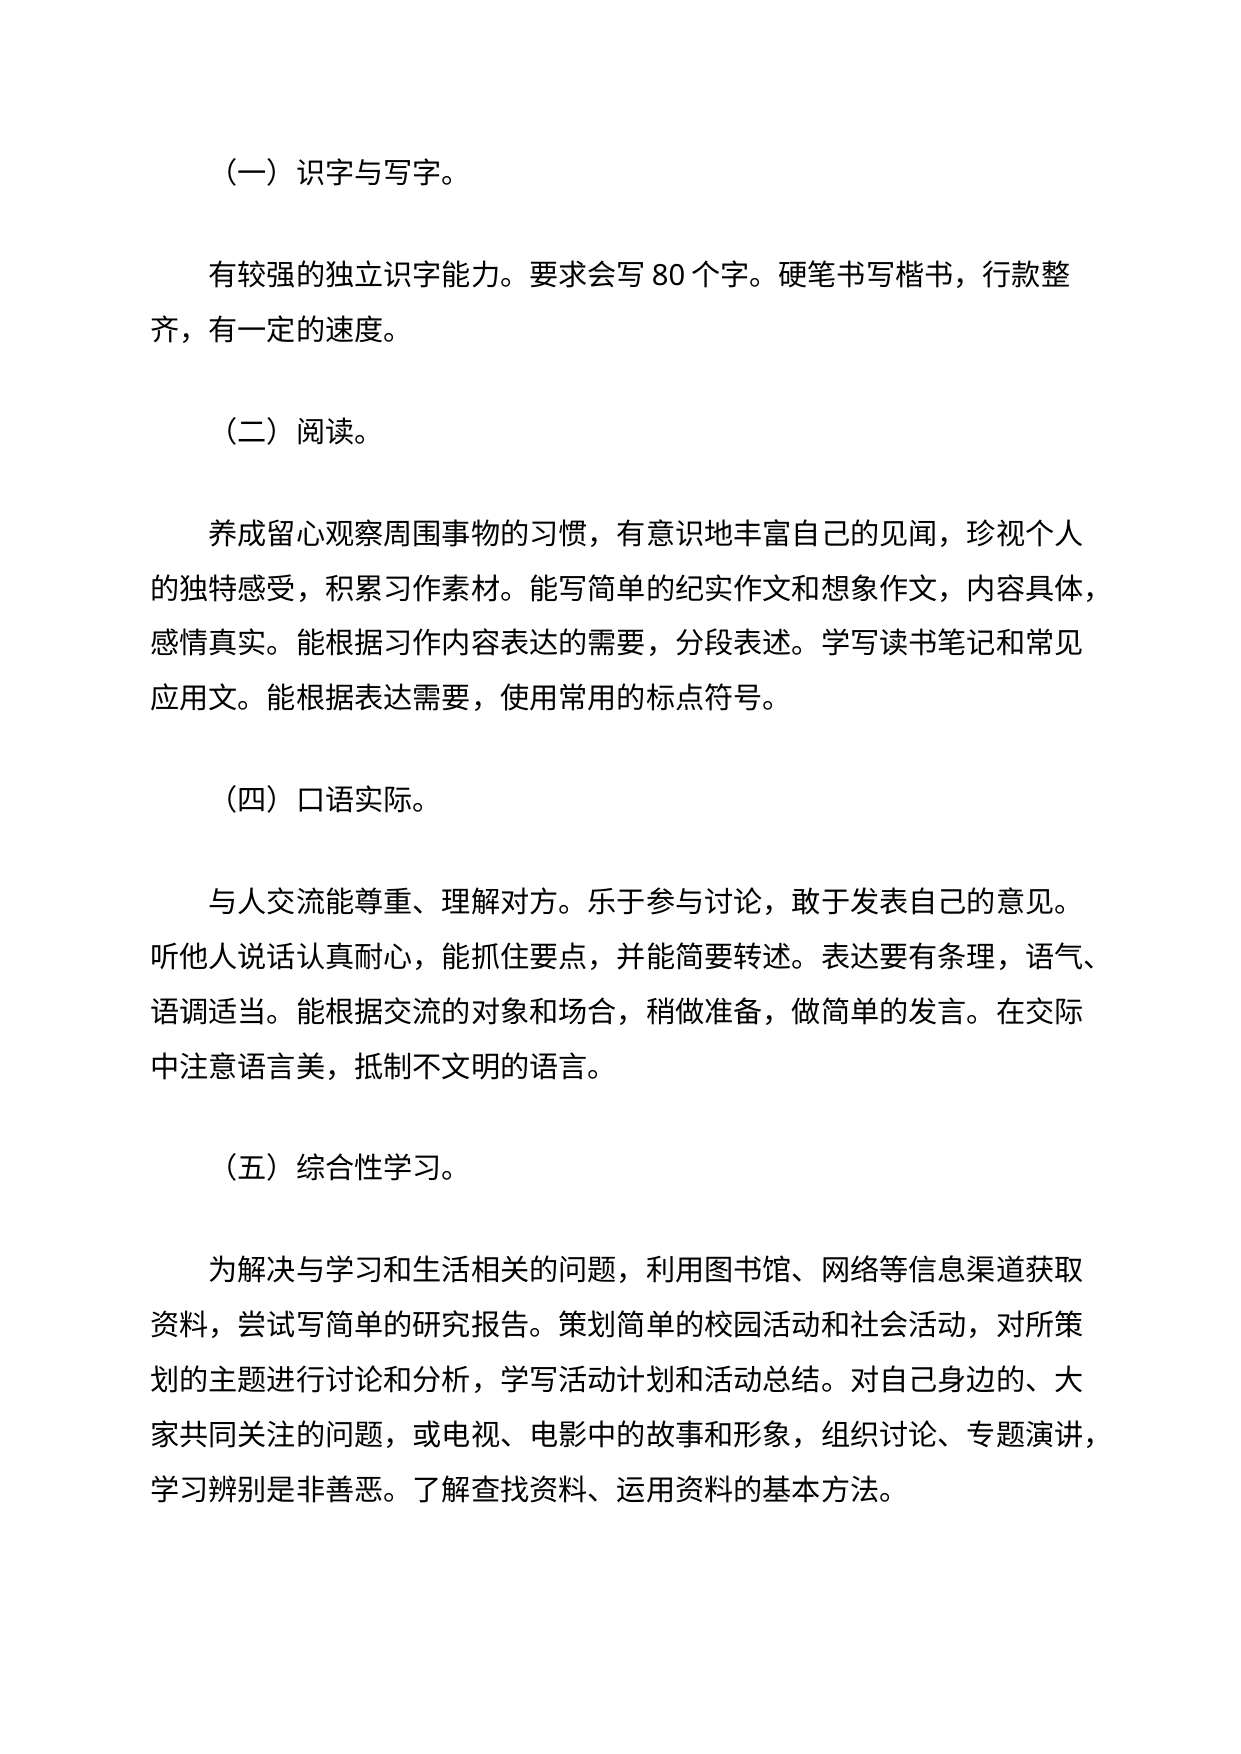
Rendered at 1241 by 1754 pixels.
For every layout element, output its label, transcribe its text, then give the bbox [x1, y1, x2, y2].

text 与人交流能尊重、理解对方。乐于参与讨论，敢于发表自己的意见。听他人说话认真耐心，能抓住要点，并能简要转述。表达要有条理，语气、语调适当。能根据交流的对象和场合，稍做准备，做简单的发言。在交际中注意语言美，抵制不文明的语言。 [150, 878, 1090, 1086]
text （四）口语实际。 [150, 777, 1090, 819]
text （一）识字与写字。 [150, 150, 1090, 192]
text 为解决与学习和生活相关的问题，利用图书馆、网络等信息渠道获取资料，尝试写简单的研究报告。策划简单的校园活动和社会活动，对所策划的主题进行讨论和分析，学写活动计划和活动总结。对自己身边的、大家共同关注的问题，或电视、电影中的故事和形象，组织讨论、专题演讲，学习辨别是非善恶。了解查找资料、运用资料的基本方法。 [150, 1247, 1090, 1509]
text （五）综合性学习。 [150, 1145, 1090, 1187]
text 有较强的独立识字能力。要求会写80个字。硬笔书写楷书，行款整齐，有一定的速度。 [150, 252, 1090, 349]
text （二）阅读。 [150, 408, 1090, 451]
text 养成留心观察周围事物的习惯，有意识地丰富自己的见闻，珍视个人的独特感受，积累习作素材。能写简单的纪实作文和想象作文，内容具体，感情真实。能根据习作内容表达的需要，分段表述。学写读书笔记和常见应用文。能根据表达需要，使用常用的标点符号。 [150, 510, 1090, 717]
